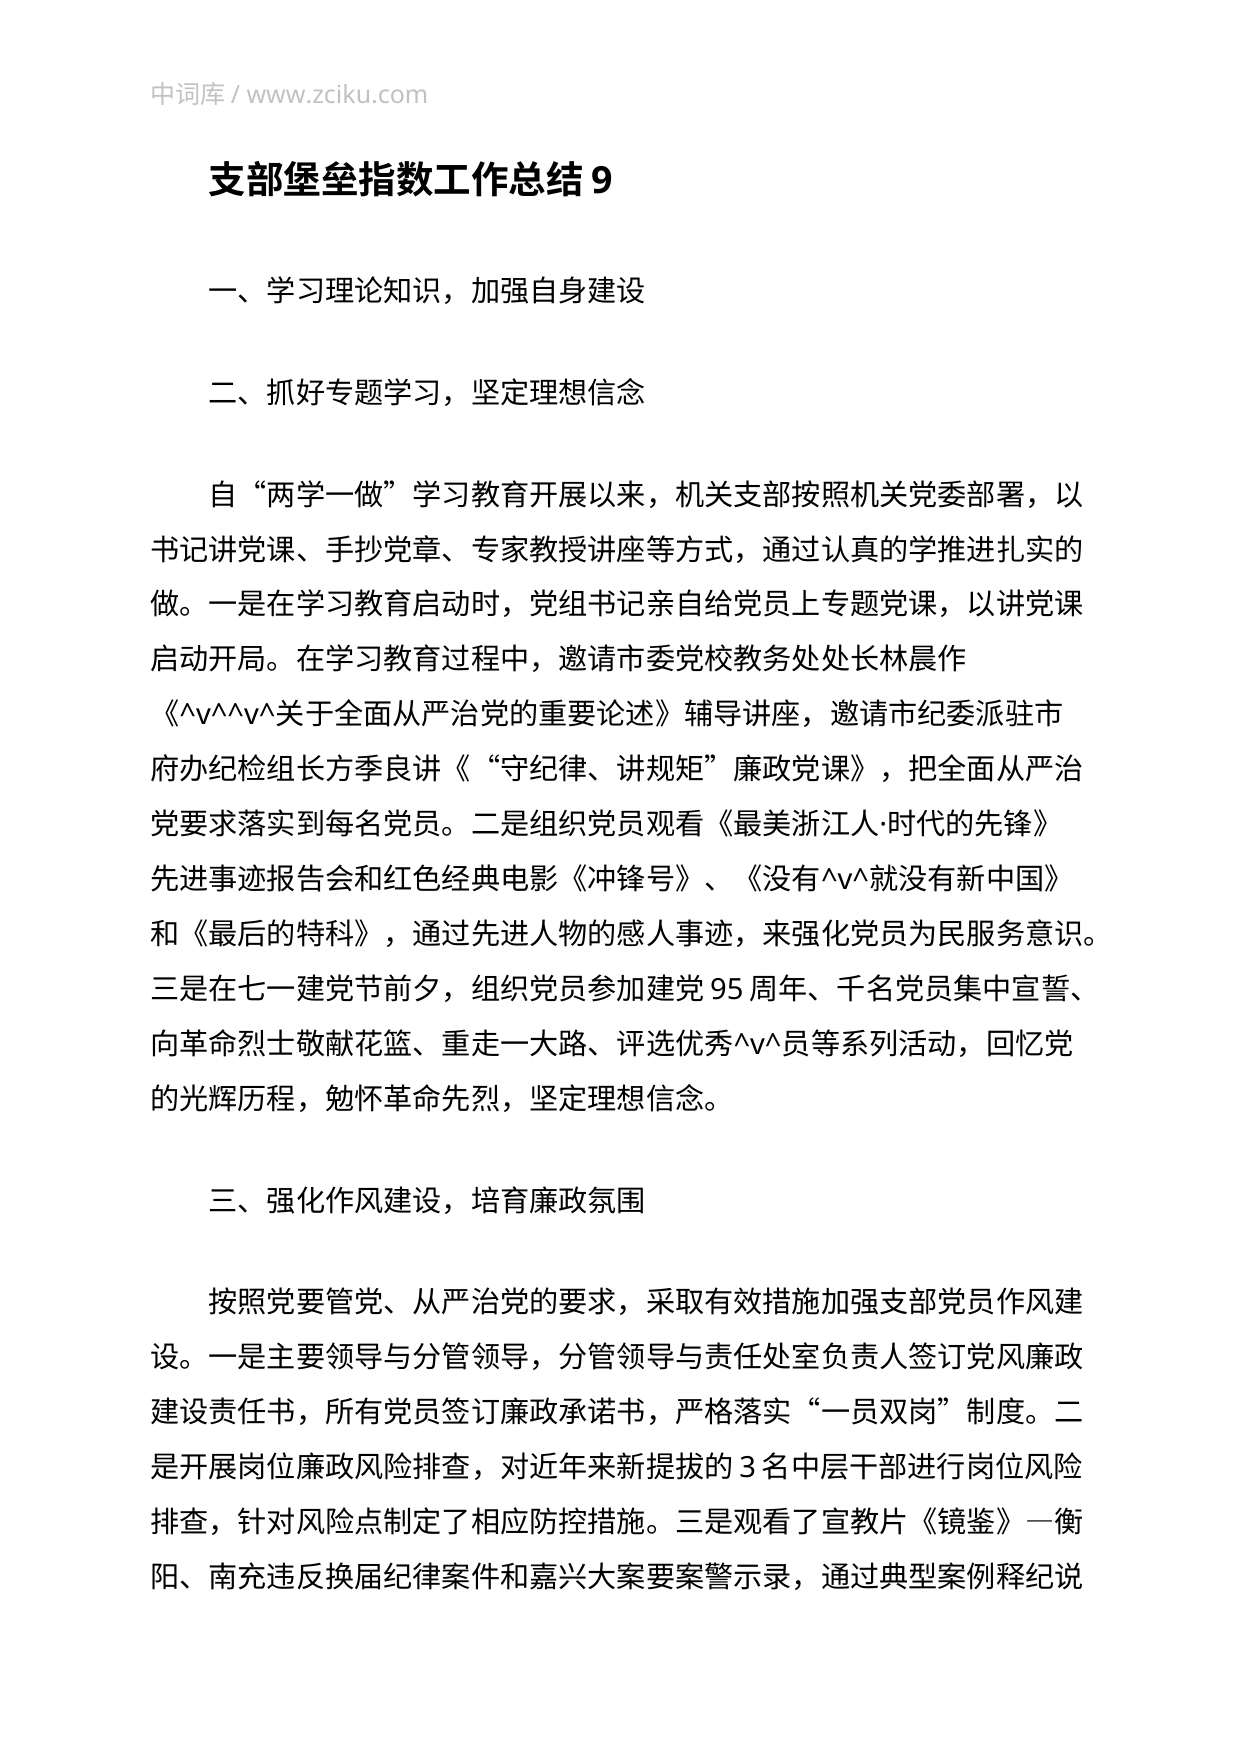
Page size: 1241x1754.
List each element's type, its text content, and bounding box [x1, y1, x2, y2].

text 一、学习理论知识，加强自身建设 [150, 268, 1090, 310]
text 二、抓好专题学习，坚定理想信念 [150, 369, 1090, 412]
text 自“两学一做”学习教育开展以来，机关支部按照机关党委部署，以书记讲党课、手抄党章、专家教授讲座等方式，通过认真的学推进扎实的做。一是在学习教育启动时，党组书记亲自给党员上专题党课，以讲党课启动开局。在学习教育过程中，邀请市委党校教务处处长林晨作《^v^^v^关于全面从严治党的重要论述》辅导讲座，邀请市纪委派驻市府办纪检组长方季良讲《“守纪律、讲规矩”廉政党课》，把全面从严治党要求落实到每名党员。二是组织党员观看《最美浙江人·时代的先锋》先进事迹报告会和红色经典电影《冲锋号》、《没有^v^就没有新中国》和《最后的特科》，通过先进人物的感人事迹，来强化党员为民服务意识。三是在七一建党节前夕，组织党员参加建党95周年、千名党员集中宣誓、向革命烈士敬献花篮、重走一大路、评选优秀^v^员等系列活动，回忆党的光辉历程，勉怀革命先烈，坚定理想信念。 [150, 471, 1090, 1118]
text 支部堡垒指数工作总结9 [150, 150, 1090, 204]
text 三、强化作风建设，培育廉政氛围 [150, 1177, 1090, 1219]
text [150, 1279, 1090, 1596]
